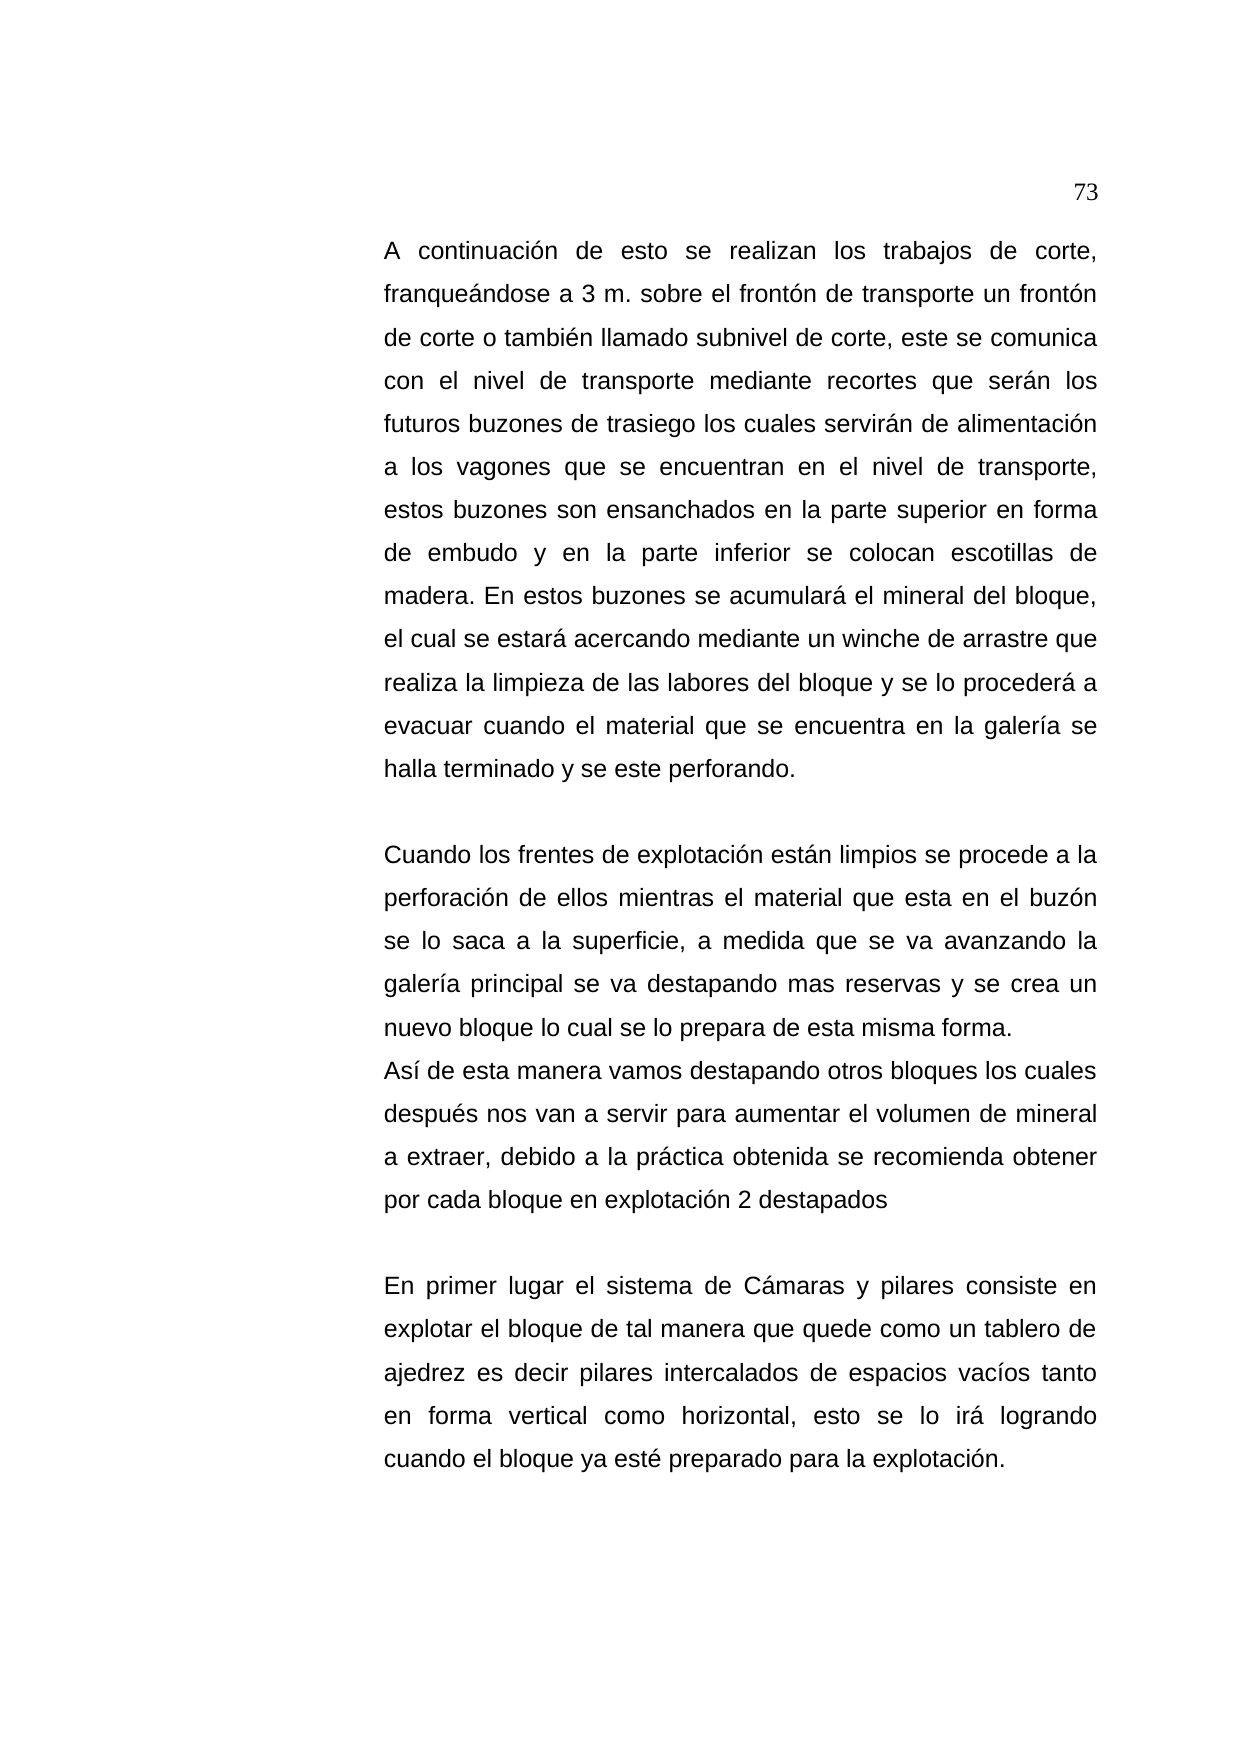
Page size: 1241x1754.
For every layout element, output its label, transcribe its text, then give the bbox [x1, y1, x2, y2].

text A continuación de esto se realizan los trabajos de corte, franqueándose a . sobre el frontón de transporte un frontón de corte o también llamado subnivel de corte, este se comunica con el nivel de transporte mediante recortes que serán los futuros buzones de trasiego los cuales servirán de alimentación a los vagones que se encuentran en el nivel de transporte, estos buzones son ensanchados en la parte superior en forma de embudo y en la parte inferior se colocan escotillas de madera. En estos buzones se acumulará el mineral del bloque, el cual se estará acercando mediante un winche de arrastre que realiza la limpieza de las labores del bloque y se lo procederá a evacuar cuando el material que se encuentra en la galería se halla terminado y se este perforando. [384, 236, 1098, 782]
text Cuando los frentes de explotación están limpios se procede a la perforación de ellos mientras el material que esta en el buzón se lo saca a la superficie, a medida que se va avanzando la galería principal se va destapando mas reservas y se crea un nuevo bloque lo cual se lo prepara de esta misma forma. [384, 840, 1098, 1041]
text En primer lugar el sistema de Cámaras y pilares consiste en explotar el bloque de tal manera que quede como un tablero de ajedrez es decir pilares intercalados de espacios vacíos tanto en forma vertical como horizontal, esto se lo irá logrando cuando el bloque ya esté preparado para la explotación. [384, 1271, 1098, 1472]
text Así de esta manera vamos destapando otros bloques los cuales después nos van a servir para aumentar el volumen de mineral a extraer, debido a la práctica obtenida se recomienda obtener por cada bloque en explotación 2 destapados [384, 1056, 1098, 1214]
